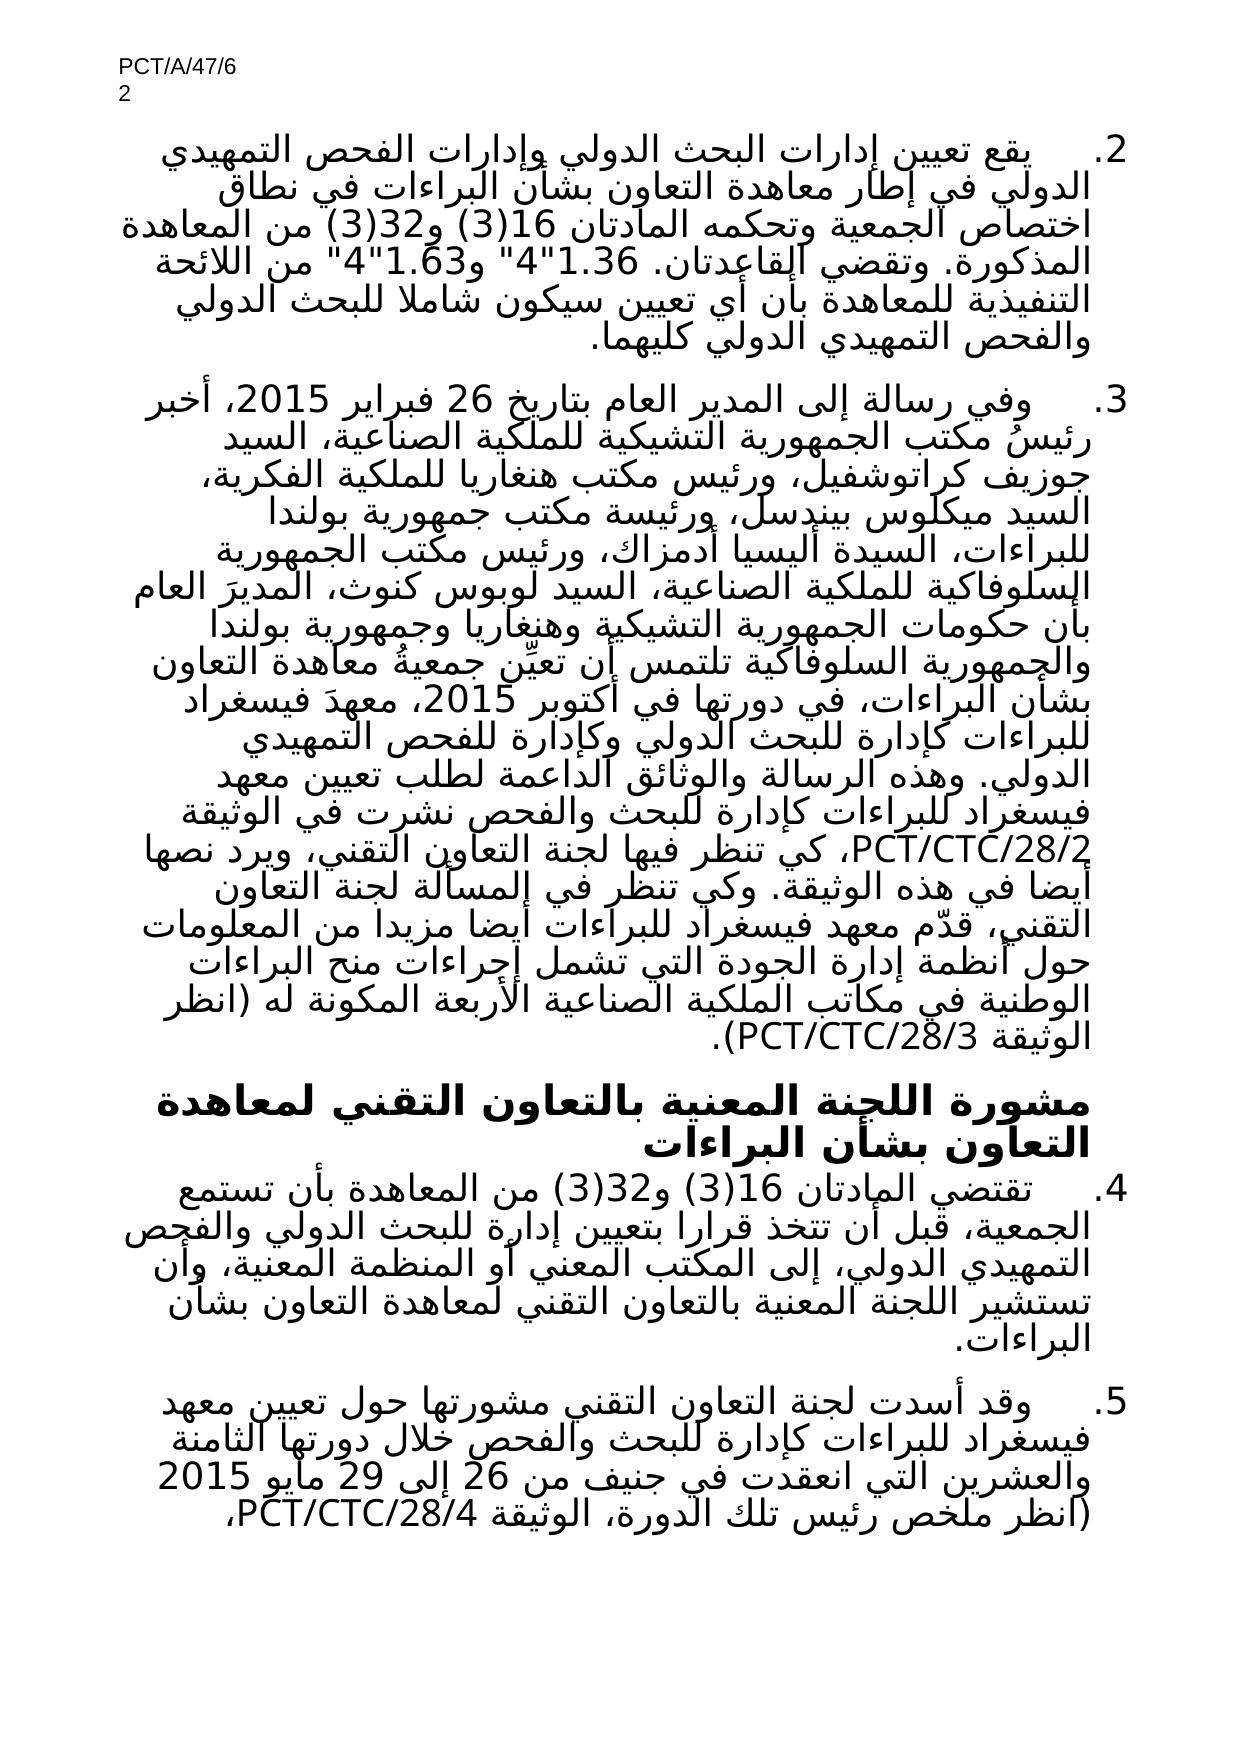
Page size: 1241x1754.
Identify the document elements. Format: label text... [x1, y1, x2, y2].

text وفي رسالة إلى المدير العام بتاريخ 26 فبراير 2015، أخبر رئيسُ مكتب الجمهورية التشيكية للملكية الصناعية، السيد جوزيف كراتوشفيل، ورئيس مكتب هنغاريا للملكية الفكرية، السيد ميكلوس بيندسل، ورئيسة مكتب جمهورية بولندا للبراءات، السيدة أليسيا أدمزاك، ورئيس مكتب الجمهورية السلوفاكية للملكية الصناعية، السيد لوبوس كنوث، المديرَ العام بأن حكومات الجمهورية التشيكية وهنغاريا وجمهورية بولندا والجمهورية السلوفاكية تلتمس أن تعيِّن جمعيةُ معاهدة التعاون بشأن البراءات، في دورتها في أكتوبر 2015، معهدَ فيسغراد للبراءات كإدارة للبحث الدولي وكإدارة للفحص التمهيدي الدولي. وهذه الرسالة والوثائق الداعمة لطلب تعيين معهد فيسغراد للبراءات كإدارة للبحث والفحص نشرت في الوثيقة PCT/CTC/28/2، كي تنظر فيها لجنة التعاون التقني، ويرد نصها أيضا في هذه الوثيقة. وكي تنظر في المسألة لجنة التعاون التقني، قدّم معهد فيسغراد للبراءات أيضا مزيدا من المعلومات حول أنظمة إدارة الجودة التي تشمل إجراءات منح البراءات الوطنية في مكاتب الملكية الصناعية الأربعة المكونة له (انظر الوثيقة PCT/CTC/28/3). [118, 382, 1092, 1057]
text يقع تعيين إدارات البحث الدولي وإدارات الفحص التمهيدي الدولي في إطار معاهدة التعاون بشأن البراءات في نطاق اختصاص الجمعية وتحكمه المادتان 16(3) و32(3) من المعاهدة المذكورة. وتقضي القاعدتان. 1.36"4" و1.63"4" من اللائحة التنفيذية للمعاهدة بأن أي تعيين سيكون شاملا للبحث الدولي والفحص التمهيدي الدولي كليهما. [118, 132, 1092, 357]
text تقتضي المادتان 16(3) و32(3) من المعاهدة بأن تستمع الجمعية، قبل أن تتخذ قرارا بتعيين إدارة للبحث الدولي والفحص التمهيدي الدولي، إلى المكتب المعني أو المنظمة المعنية، وأن تستشير اللجنة المعنية بالتعاون التقني لمعاهدة التعاون بشأن البراءات. [118, 1172, 1092, 1359]
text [118, 1384, 1092, 1534]
subtitle مشورة اللجنة المعنية بالتعاون التقني لمعاهدة التعاون بشأن البراءات [118, 1082, 1092, 1166]
